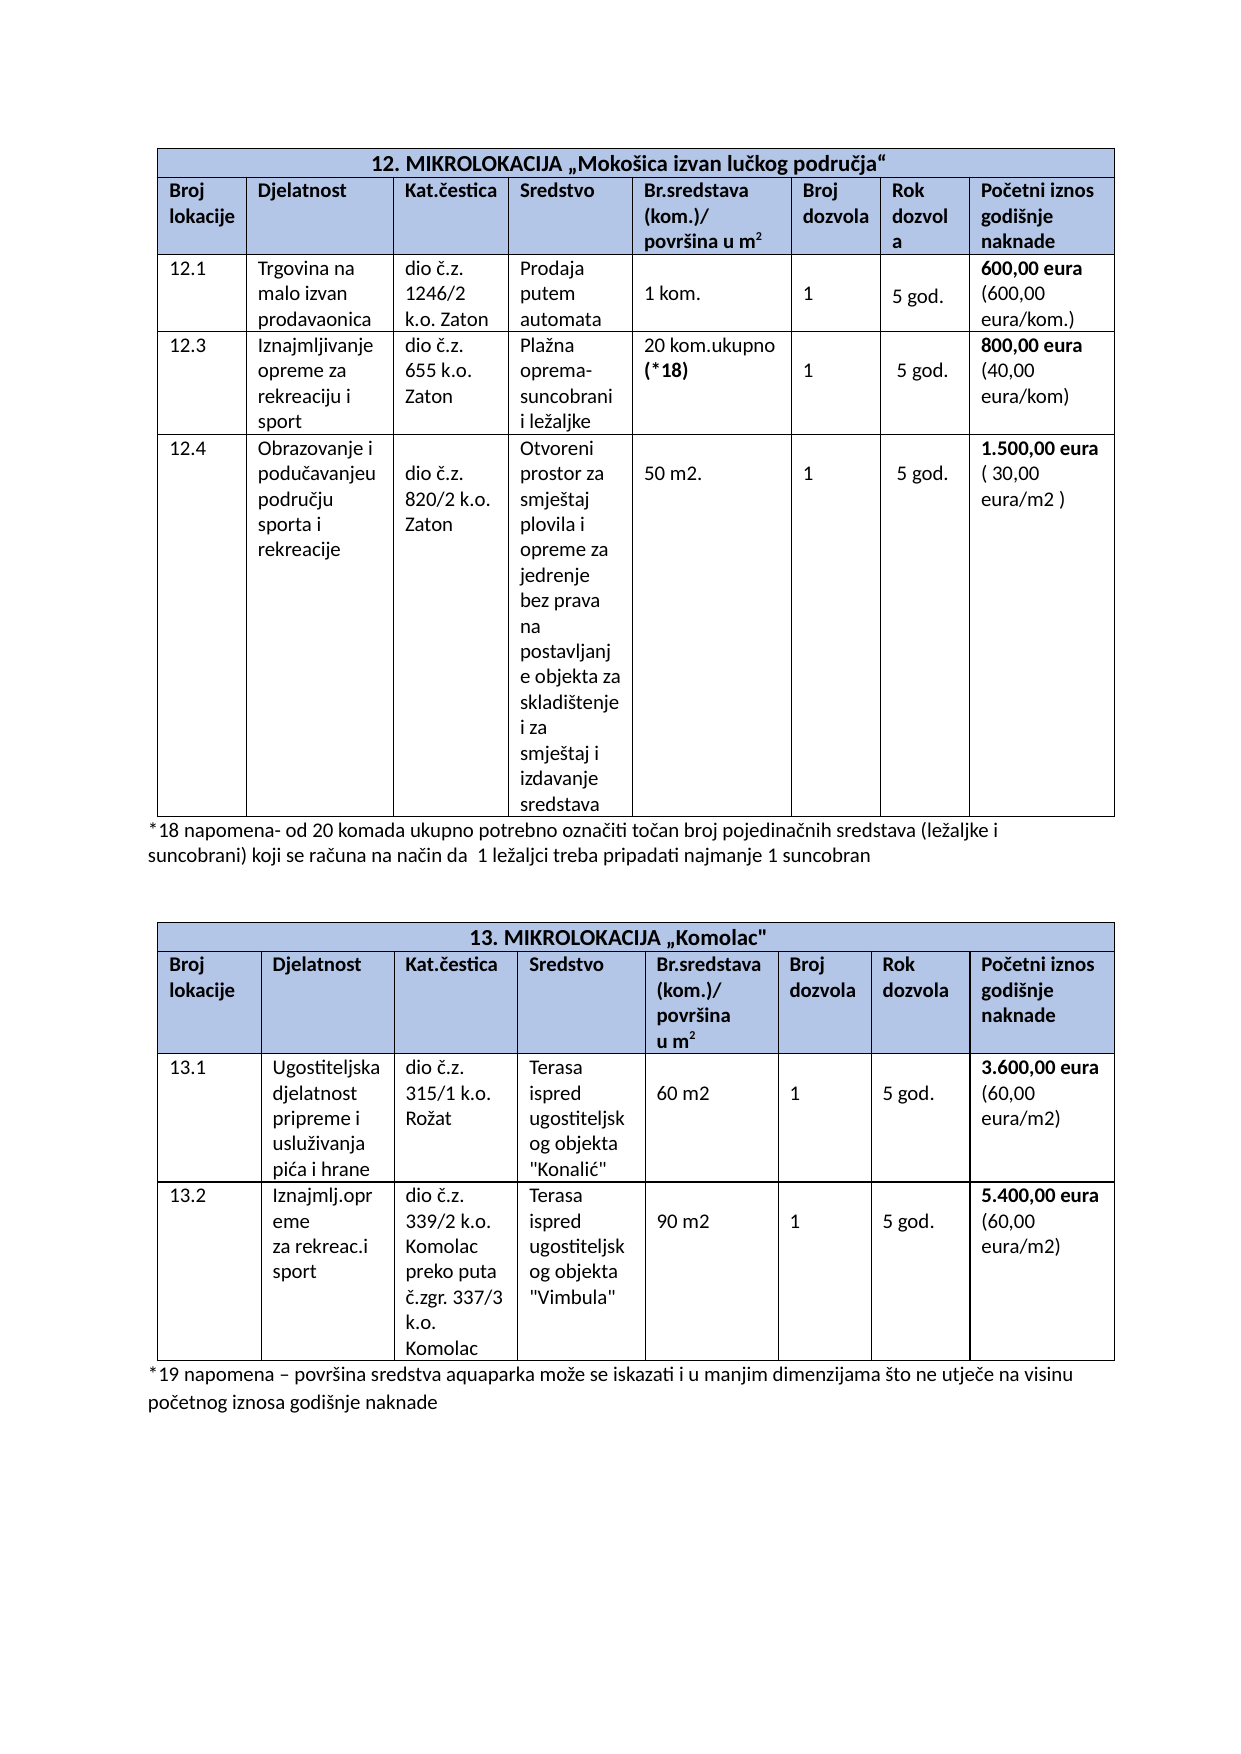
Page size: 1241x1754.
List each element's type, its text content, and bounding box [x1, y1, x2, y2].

table_cell Otvoreni prostor za smještaj plovila i opreme za jedrenje bez prava na postavljanje objekta za skladištenje i za smještaj i izdavanje sredstava [509, 435, 632, 816]
table_cell Terasa ispred ugostiteljskog objekta "Konalić" [518, 1054, 645, 1181]
text *18 napomena- od 20 komada ukupno potrebno označiti točan broj pojedinačnih sredstava (ležaljke i suncobrani) koji se računa na način da 1 ležaljci treba pripadati najmanje 1 suncobran [148, 817, 1093, 868]
table_cell 5 god. [872, 1183, 969, 1360]
table_cell 20 kom.ukupno (*18) [633, 332, 791, 434]
table_cell 1 kom. [633, 255, 791, 331]
table_cell 5 god. [881, 255, 969, 331]
table_cell 60 m2 [646, 1054, 778, 1181]
table_cell Broj dozvola [792, 178, 880, 254]
table_cell 3.600,00 eura (60,00 eura/m2) [971, 1054, 1114, 1181]
table_cell Sredstvo [509, 178, 632, 254]
table_cell Trgovina na malo izvan prodavaonica [247, 255, 393, 331]
table_cell 1 [792, 435, 880, 816]
table_cell dio č.z. 339/2 k.o. Komolac preko puta č.zgr. 337/3 k.o. Komolac [395, 1183, 517, 1360]
table_cell 13.1 [158, 1054, 261, 1181]
table_cell Rok dozvola [881, 178, 969, 254]
table_cell 12.4 [158, 435, 246, 816]
table_cell Ugostiteljska djelatnost pripreme i usluživanja pića i hrane [262, 1054, 394, 1181]
table_cell Br.sredstava (kom.)/ površina u m2 [633, 178, 791, 254]
table_cell 5 god. [872, 1054, 969, 1181]
table_cell Kat.čestica [395, 952, 517, 1053]
table_cell Broj lokacije [158, 952, 261, 1053]
table_cell Terasa ispred ugostiteljskog objekta "Vimbula" [518, 1183, 645, 1360]
table_cell Plažna oprema-suncobrani i ležaljke [509, 332, 632, 434]
table_cell dio č.z. 1246/2 k.o. Zaton [394, 255, 508, 331]
table_header 12. MIKROLOKACIJA „Mokošica izvan lučkog područja“ [158, 149, 1114, 177]
table_cell 5 god. [881, 435, 969, 816]
table_cell Iznajmlj.opreme za rekreac.i sport [262, 1183, 394, 1360]
table_cell 1 [779, 1054, 871, 1181]
table_cell dio č.z. 315/1 k.o. Rožat [395, 1054, 517, 1181]
table_cell Broj dozvola [779, 952, 871, 1053]
table_cell Rok dozvola [872, 952, 969, 1053]
table_cell dio č.z. 820/2 k.o. Zaton [394, 435, 508, 816]
table_cell Sredstvo [518, 952, 645, 1053]
table_cell Kat.čestica [394, 178, 508, 254]
table_cell 90 m2 [646, 1183, 778, 1360]
table_cell 1 [779, 1183, 871, 1360]
table_cell Djelatnost [262, 952, 394, 1053]
table_cell Prodaja putem automata [509, 255, 632, 331]
table_cell Iznajmljivanje opreme za rekreaciju i sport [247, 332, 393, 434]
table_cell 5.400,00 eura (60,00 eura/m2) [971, 1183, 1114, 1360]
table_cell 13.2 [158, 1183, 261, 1360]
table_cell 1.500,00 eura ( 30,00 eura/m2 ) [970, 435, 1114, 816]
table_cell 1 [792, 255, 880, 331]
table_cell 12.1 [158, 255, 246, 331]
table_cell 600,00 eura (600,00 eura/kom.) [970, 255, 1114, 331]
table_cell 5 god. [881, 332, 969, 434]
table_header 13. MIKROLOKACIJA „Komolac" [158, 923, 1114, 951]
table_cell Broj lokacije [158, 178, 246, 254]
table_cell 12.3 [158, 332, 246, 434]
table_cell Djelatnost [247, 178, 393, 254]
table_cell Početni iznos godišnje naknade [971, 952, 1114, 1053]
table_cell Br.sredstava (kom.)/ površina u m2 [646, 952, 778, 1053]
table_cell dio č.z. 655 k.o. Zaton [394, 332, 508, 434]
text *19 napomena – površina sredstva aquaparka može se iskazati i u manjim dimenzijama što ne utječe na visinu početnog iznosa godišnje naknade [148, 1361, 1093, 1414]
table_cell Obrazovanje i podučavanjeu području sporta i rekreacije [247, 435, 393, 816]
table_cell 800,00 eura (40,00 eura/kom) [970, 332, 1114, 434]
table_cell 1 [792, 332, 880, 434]
table_cell Početni iznos godišnje naknade [970, 178, 1114, 254]
table_cell 50 m2. [633, 435, 791, 816]
